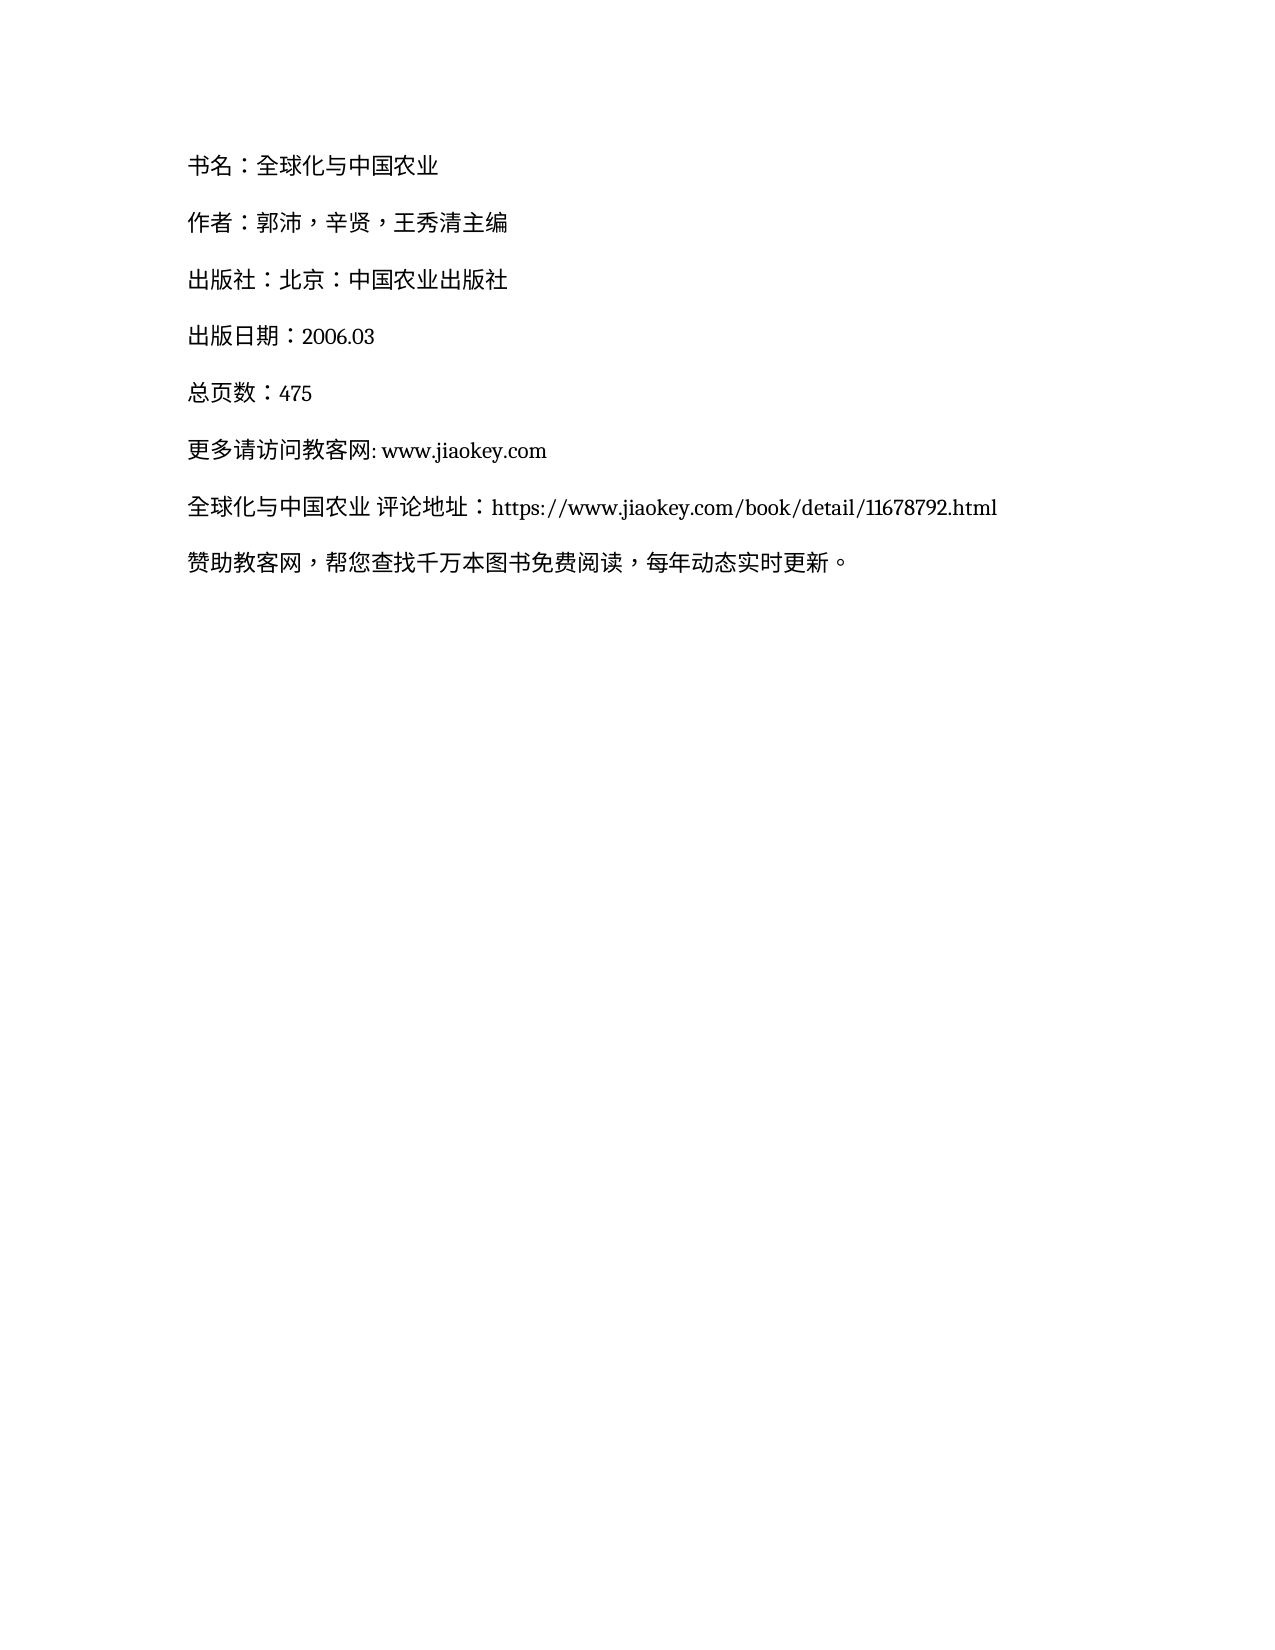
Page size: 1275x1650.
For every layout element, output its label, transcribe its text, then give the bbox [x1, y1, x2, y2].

text 更多请访问教客网: www.jiaokey.com [187, 434, 1087, 465]
text 出版社：北京：中国农业出版社 [187, 263, 1087, 295]
text 书名：全球化与中国农业 [187, 150, 1087, 181]
text 出版日期：2006.03 [187, 320, 1087, 352]
text 总页数：475 [187, 377, 1087, 408]
text 作者：郭沛，辛贤，王秀清主编 [187, 207, 1087, 238]
text 赞助教客网，帮您查找千万本图书免费阅读，每年动态实时更新。 [187, 547, 1087, 579]
text 全球化与中国农业 评论地址：https://www.jiaokey.com/book/detail/11678792.html [187, 491, 1087, 522]
